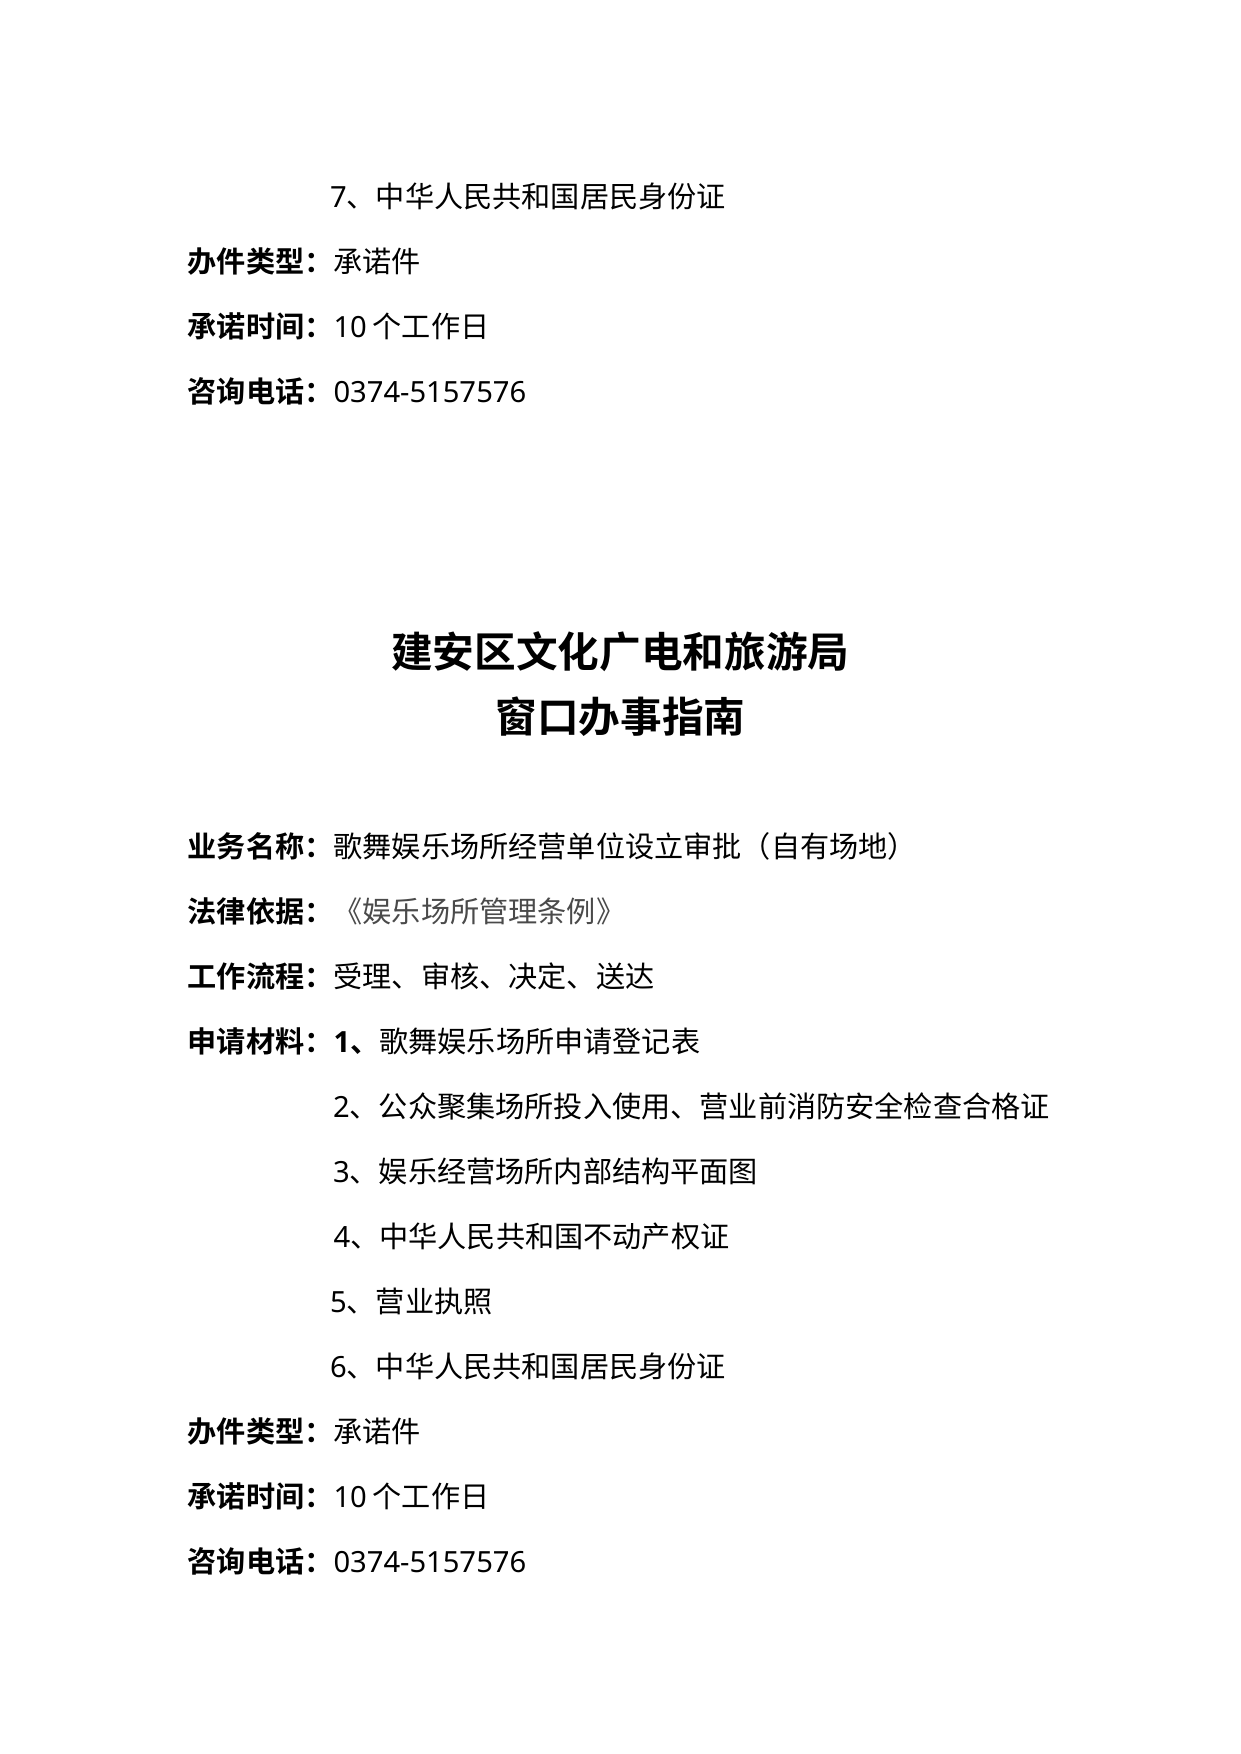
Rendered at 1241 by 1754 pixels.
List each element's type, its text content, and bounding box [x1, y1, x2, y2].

text 办件类型：承诺件 [187, 227, 1053, 292]
text 承诺时间：10个工作日 [187, 292, 1053, 357]
list 6、中华人民共和国居民身份证 [330, 1332, 1053, 1397]
text 办件类型：承诺件 [187, 1397, 1053, 1462]
text 承诺时间：10个工作日 [187, 1462, 1053, 1527]
list 4、中华人民共和国不动产权证 [187, 1202, 1053, 1267]
text 业务名称：歌舞娱乐场所经营单位设立审批（自有场地） [187, 812, 1053, 877]
text 法律依据：《娱乐场所管理条例》 [187, 877, 1053, 942]
list 7、中华人民共和国居民身份证 [330, 162, 1053, 227]
list 申请材料：1、歌舞娱乐场所申请登记表 [187, 1007, 1053, 1072]
list 5、营业执照 [330, 1267, 1053, 1332]
text 工作流程：受理、审核、决定、送达 [187, 942, 1053, 1007]
text 咨询电话：0374-5157576 [187, 1527, 1053, 1592]
text 窗口办事指南 [187, 682, 1053, 747]
text 建安区文化广电和旅游局 [187, 617, 1053, 682]
list 2、公众聚集场所投入使用、营业前消防安全检查合格证3、娱乐经营场所内部结构平面图 [333, 1072, 1053, 1202]
text 咨询电话：0374-5157576 [187, 357, 1053, 422]
